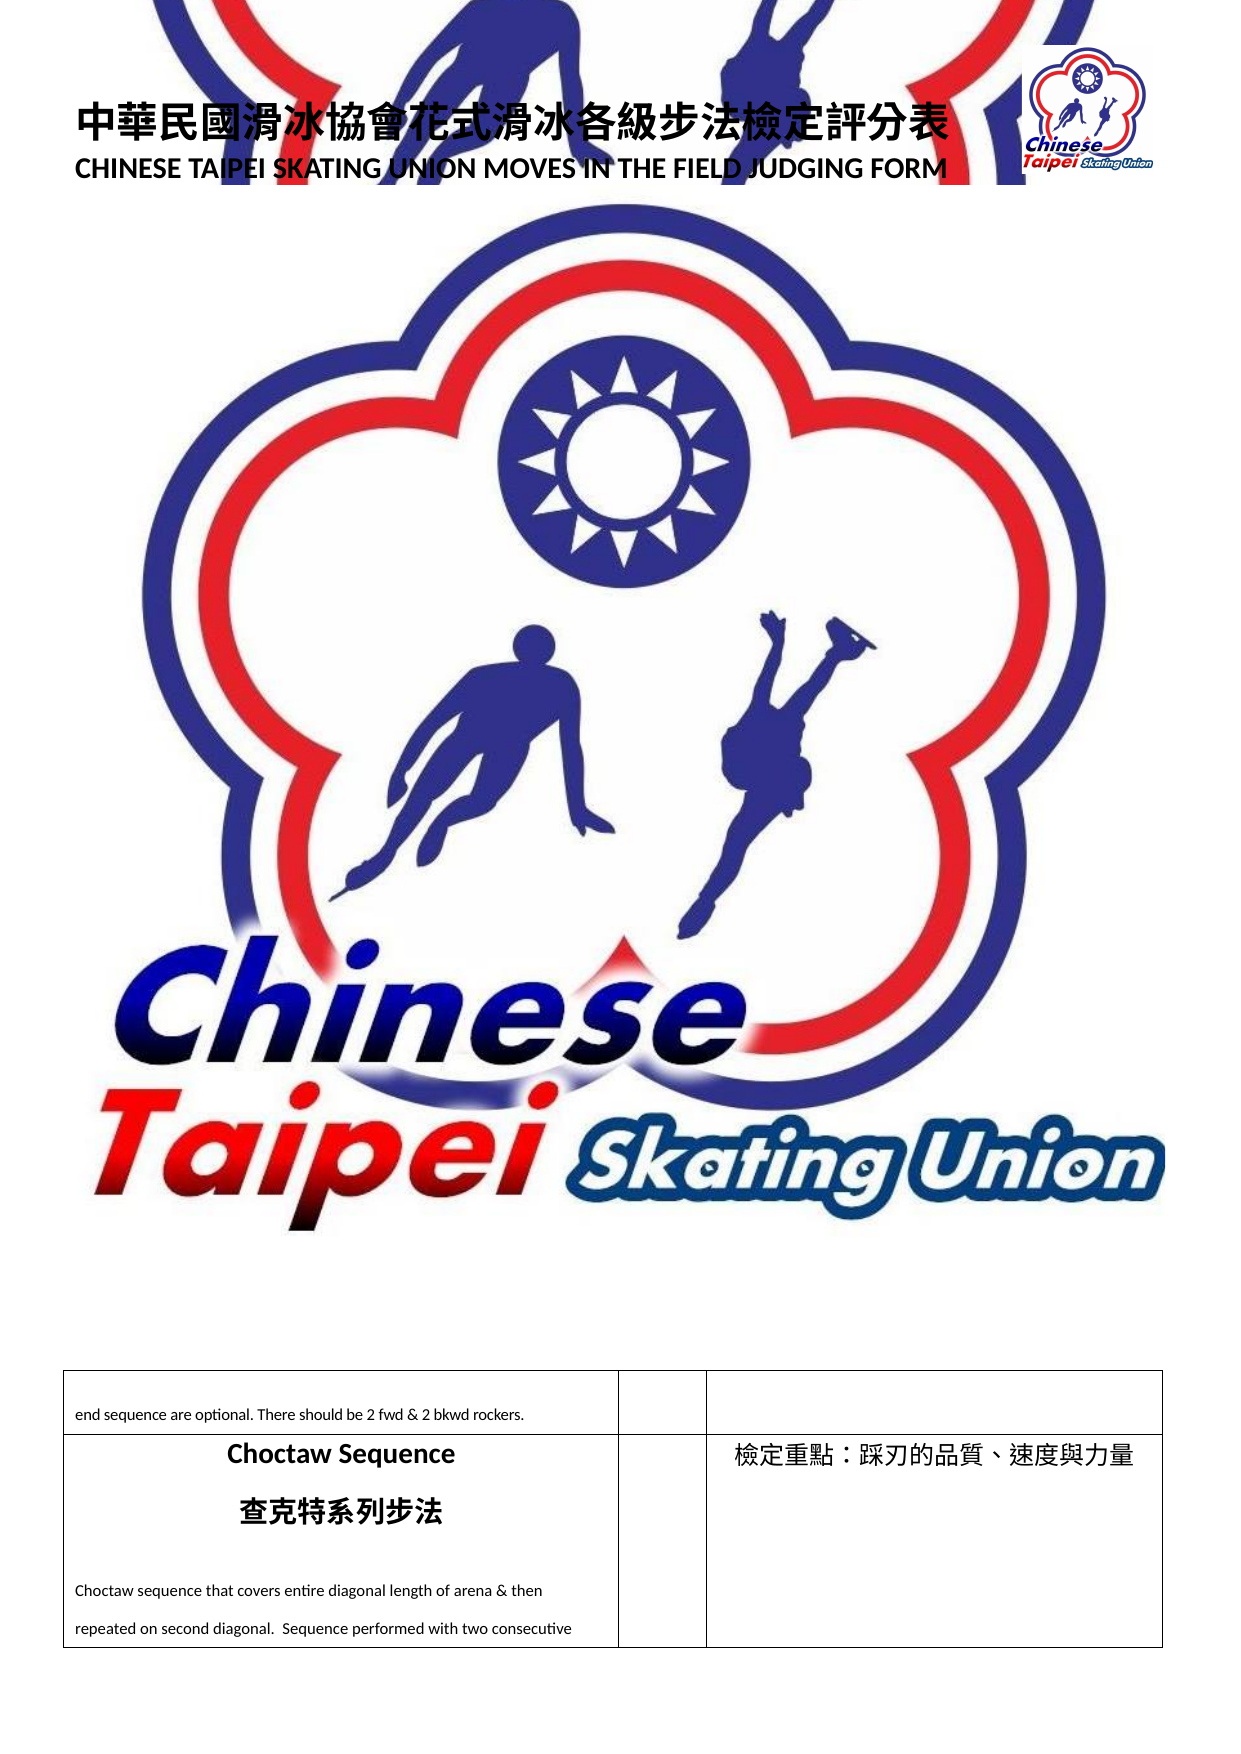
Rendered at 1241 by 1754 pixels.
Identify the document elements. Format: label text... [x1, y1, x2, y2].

picture [75, 0, 1166, 1276]
table_cell [707, 1371, 1162, 1433]
table_cell Choctaw Sequence 查克特系列步法 Choctaw sequence that covers entire diagonal length of arena & then repeated on second diagonal. Sequence performed with two consecutive choctaws that are then performed in opposite direction. Introductory steps are optional. [64, 1435, 618, 1647]
table_cell [619, 1435, 706, 1647]
table_cell 檢定重點：踩刃的品質、速度與力量 [707, 1435, 1162, 1647]
